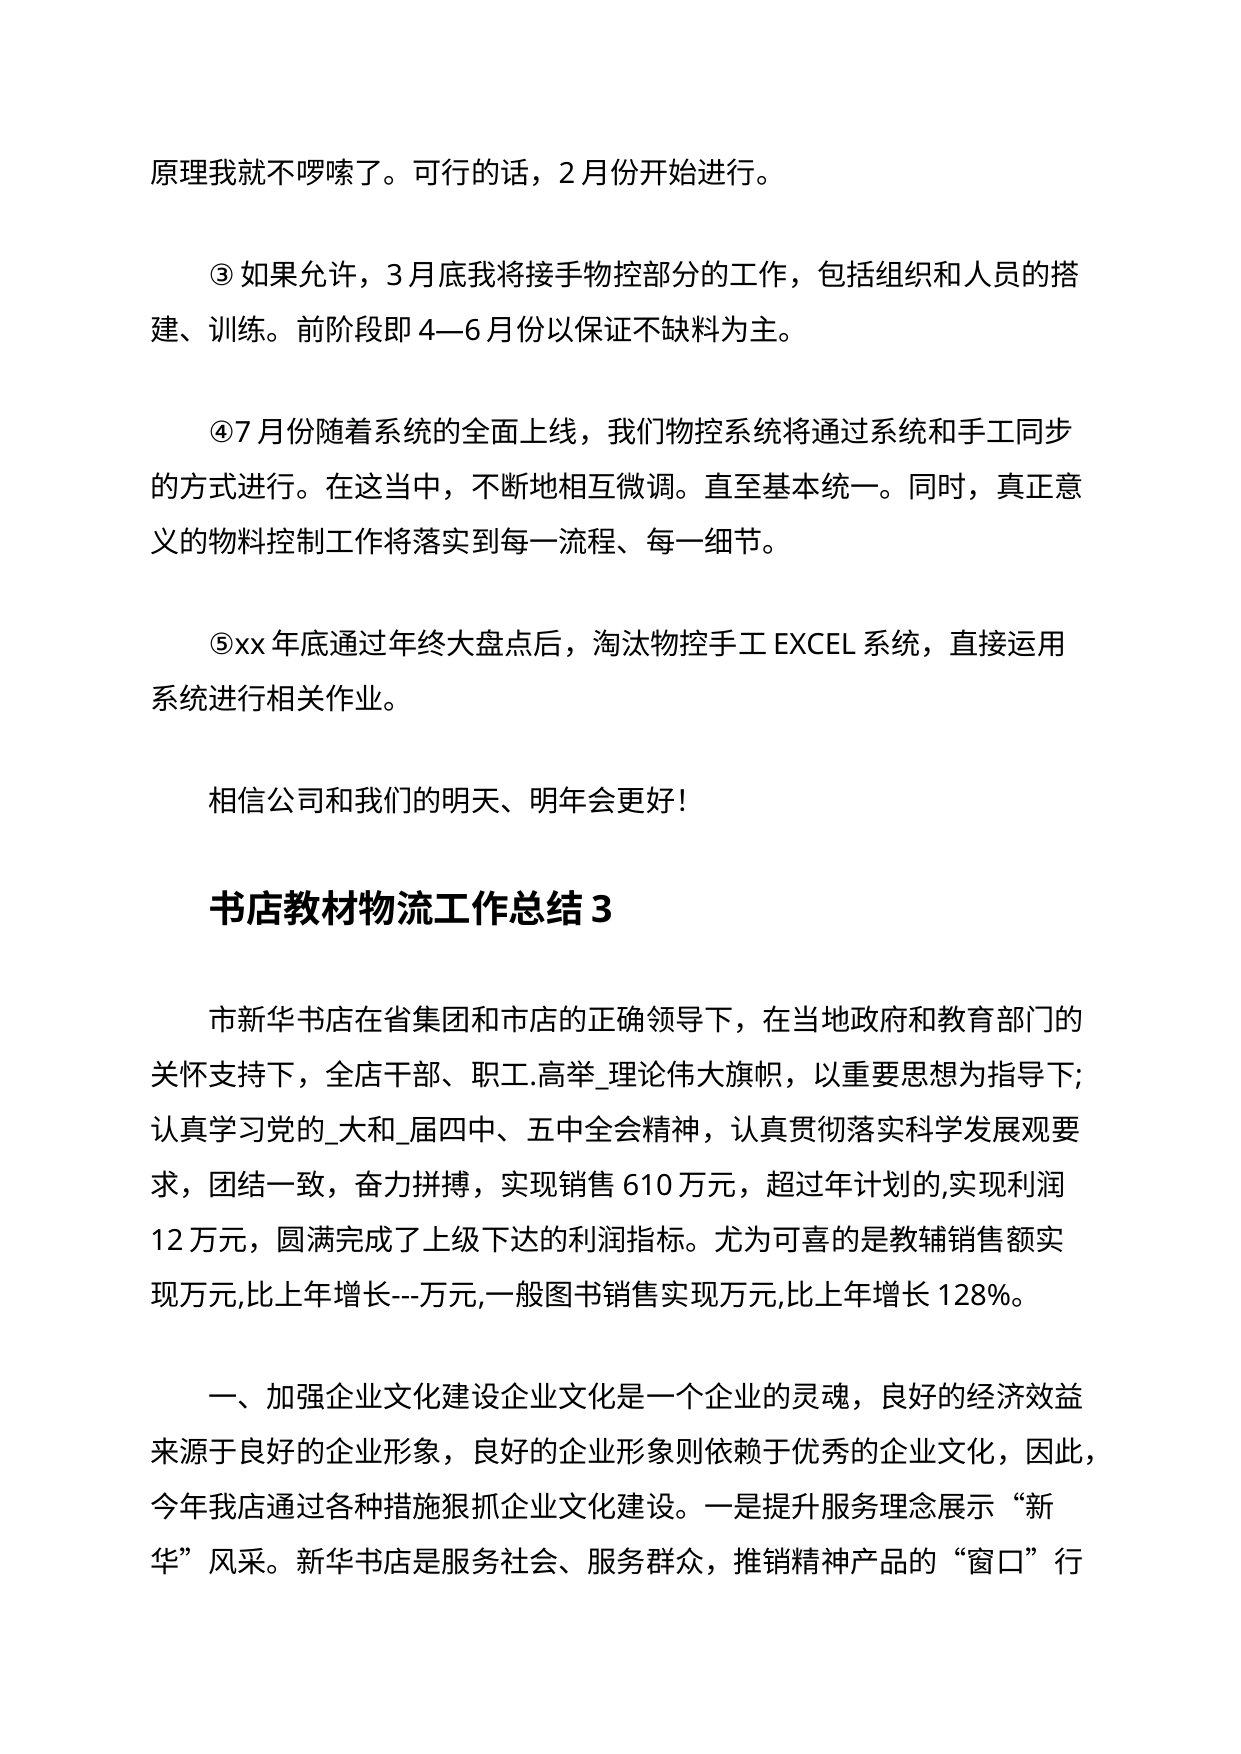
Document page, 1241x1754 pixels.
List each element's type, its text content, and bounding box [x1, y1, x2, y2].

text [150, 1374, 1090, 1581]
text ④7月份随着系统的全面上线，我们物控系统将通过系统和手工同步的方式进行。在这当中，不断地相互微调。直至基本统一。同时，真正意义的物料控制工作将落实到每一流程、每一细节。 [150, 409, 1090, 561]
text 书店教材物流工作总结3 [150, 879, 1090, 934]
text 市新华书店在省集团和市店的正确领导下，在当地政府和教育部门的关怀支持下，全店干部、职工.高举_理论伟大旗帜，以重要思想为指导下;认真学习党的_大和_届四中、五中全会精神，认真贯彻落实科学发展观要求，团结一致，奋力拼搏，实现销售610万元，超过年计划的,实现利润12万元，圆满完成了上级下达的利润指标。尤为可喜的是教辅销售额实现万元,比上年增长---万元,一般图书销售实现万元,比上年增长128%。 [150, 997, 1090, 1314]
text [150, 150, 1090, 192]
text 相信公司和我们的明天、明年会更好！ [150, 777, 1090, 820]
text ③如果允许，3月底我将接手物控部分的工作，包括组织和人员的搭建、训练。前阶段即4—6月份以保证不缺料为主。 [150, 252, 1090, 349]
text ⑤xx年底通过年终大盘点后，淘汰物控手工EXCEL系统，直接运用系统进行相关作业。 [150, 621, 1090, 718]
